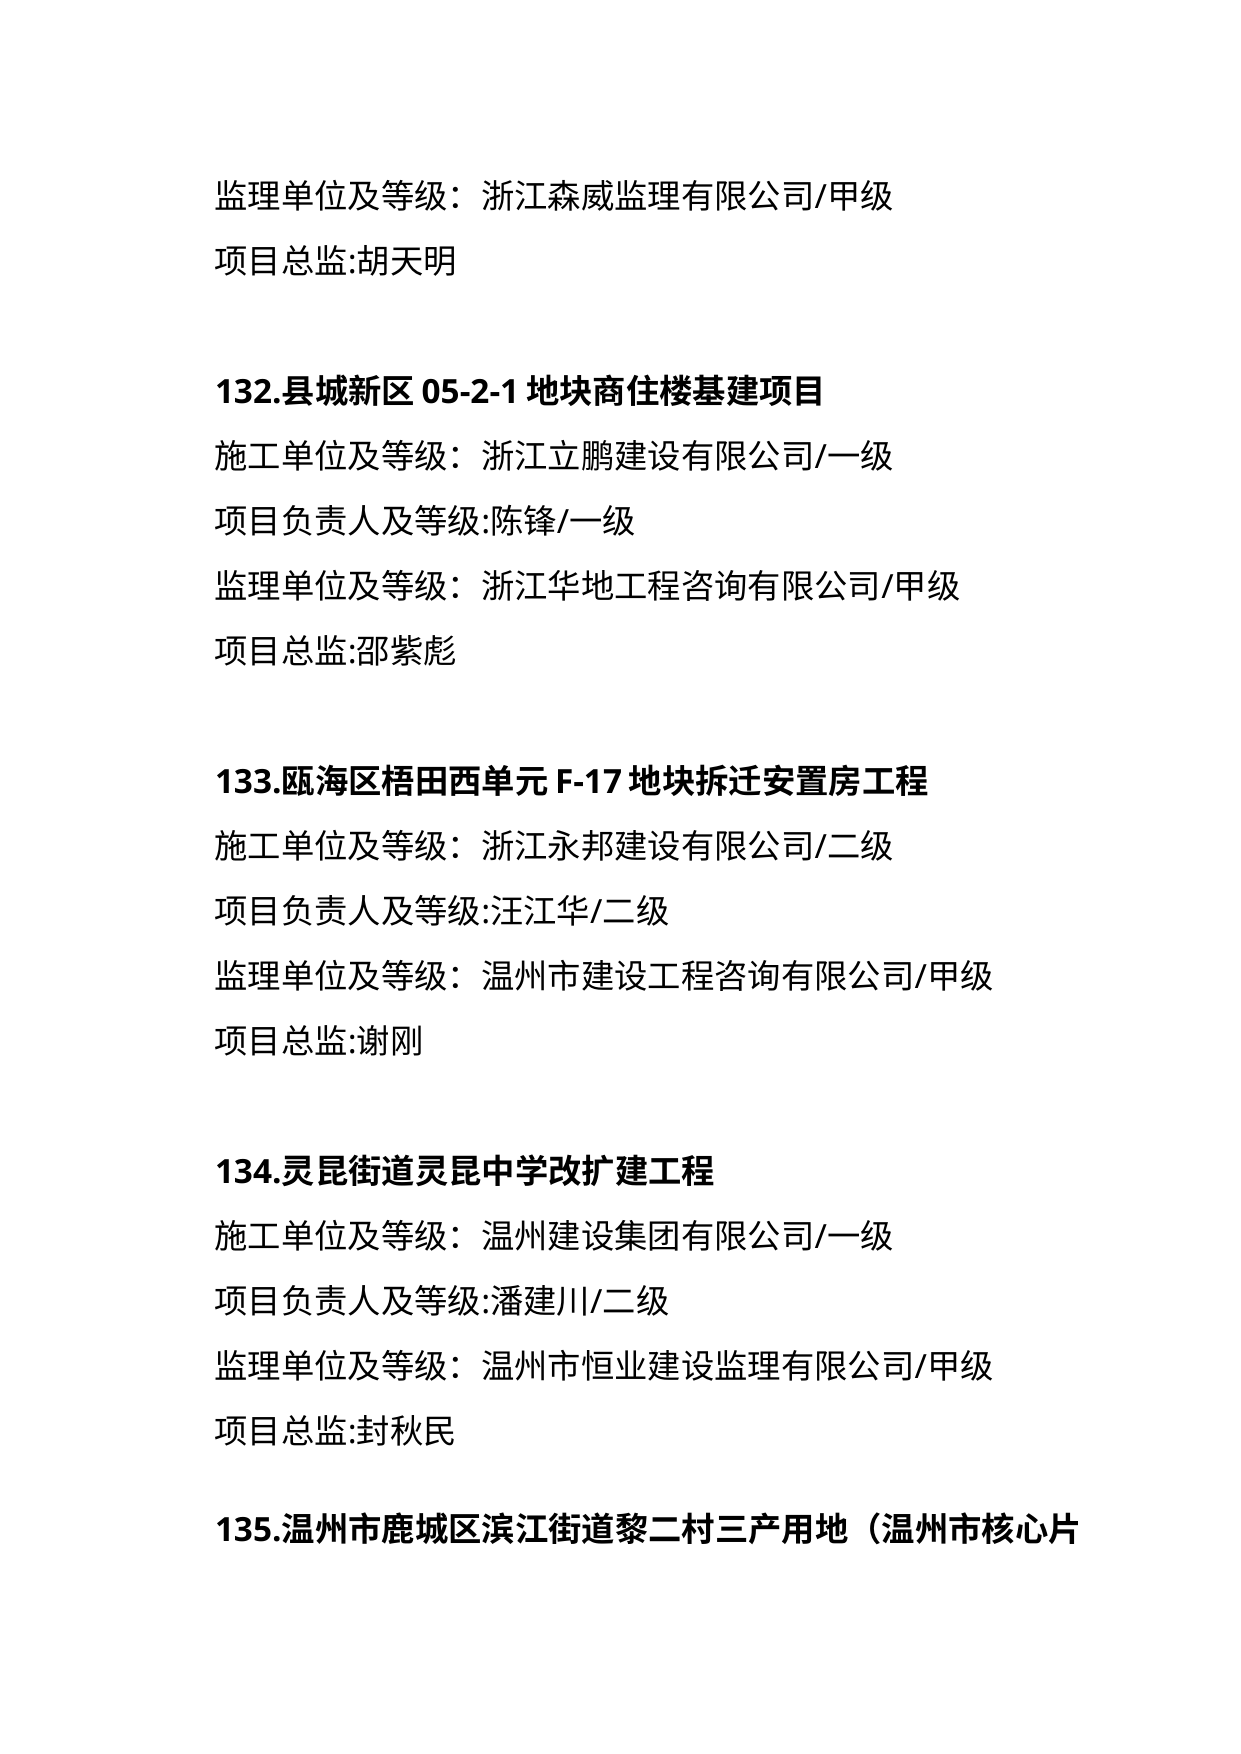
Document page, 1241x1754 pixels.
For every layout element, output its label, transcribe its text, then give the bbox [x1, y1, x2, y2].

list 项目负责人及等级:陈锋/一级 [148, 487, 1092, 552]
list 施工单位及等级：浙江永邦建设有限公司/二级 [148, 812, 1092, 877]
list 133.瓯海区梧田西单元F-17地块拆迁安置房工程 [148, 747, 1092, 812]
list 项目总监:封秋民 [148, 1397, 1092, 1462]
list 项目总监:胡天明 [148, 227, 1092, 292]
list 132.县城新区05-2-1地块商住楼基建项目 [148, 357, 1092, 422]
list 项目负责人及等级:潘建川/二级 [148, 1267, 1092, 1332]
list 项目负责人及等级:汪江华/二级 [148, 877, 1092, 942]
list 施工单位及等级：温州建设集团有限公司/一级 [148, 1202, 1092, 1267]
list 监理单位及等级：温州市恒业建设监理有限公司/甲级 [148, 1332, 1092, 1397]
list 134.灵昆街道灵昆中学改扩建工程 [148, 1137, 1092, 1202]
list 施工单位及等级：浙江立鹏建设有限公司/一级 [148, 422, 1092, 487]
list 监理单位及等级：浙江华地工程咨询有限公司/甲级 [148, 552, 1092, 617]
list 项目总监:谢刚 [148, 1007, 1092, 1072]
list 项目总监:邵紫彪 [148, 617, 1092, 682]
list 监理单位及等级：浙江森威监理有限公司/甲级 [148, 162, 1092, 227]
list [148, 1494, 1092, 1559]
list 监理单位及等级：温州市建设工程咨询有限公司/甲级 [148, 942, 1092, 1007]
